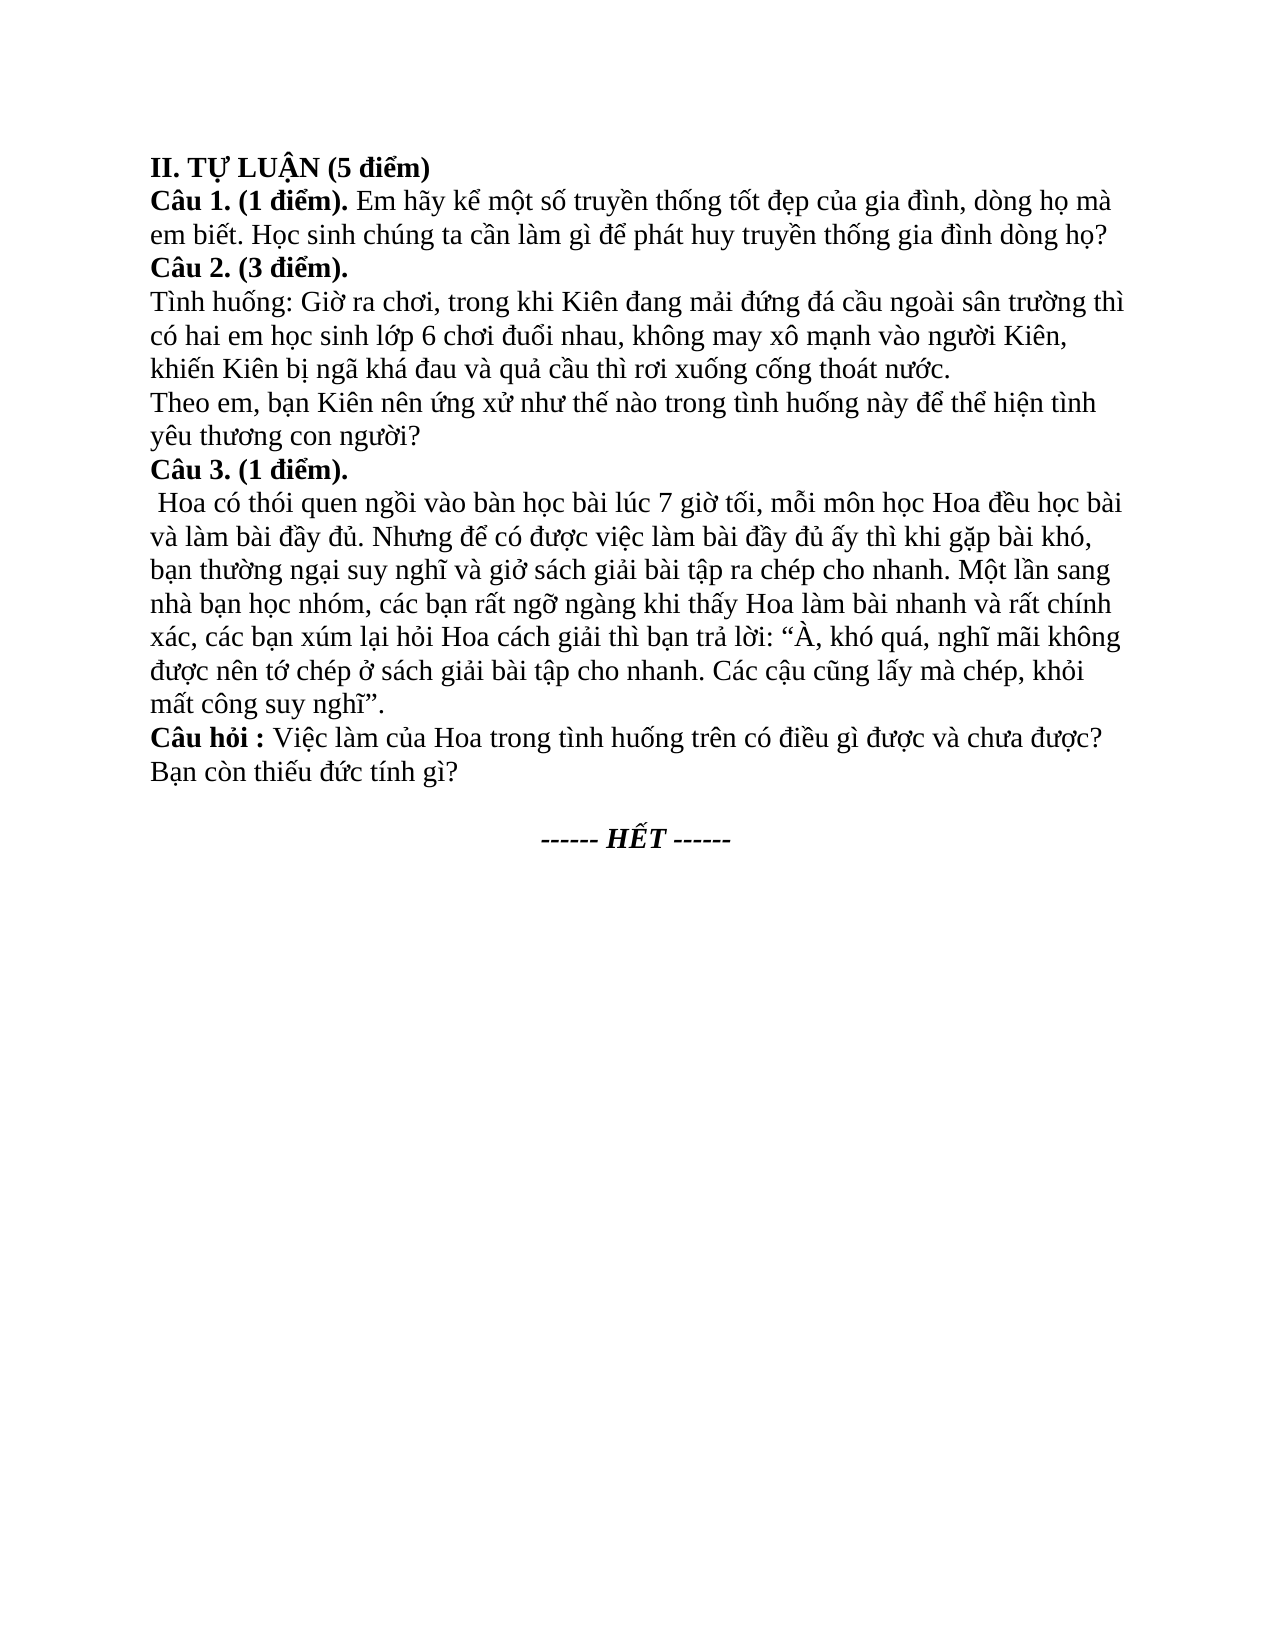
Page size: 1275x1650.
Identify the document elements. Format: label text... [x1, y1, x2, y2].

text II. TỰ LUẬN (5 điểm) [150, 150, 1125, 183]
text Tình huống: Giờ ra chơi, trong khi Kiên đang mải đứng đá cầu ngoài sân trường thì có hai em học sinh lớp 6 chơi đuổi nhau, không may xô mạnh vào người Kiên, khiến Kiên bị ngã khá đau và quả cầu thì rơi xuống cống thoát nước. [150, 284, 1125, 385]
text Câu 2. (3 điểm). [150, 251, 1125, 284]
text Câu 1. (1 điểm). Em hãy kể một số truyền thống tốt đẹp của gia đình, dòng họ mà em biết. Học sinh chúng ta cần làm gì để phát huy truyền thống gia đình dòng họ? [150, 183, 1125, 251]
text Câu hỏi : Việc làm của Hoa trong tình huống trên có điều gì được và chưa được? Bạn còn thiếu đức tính gì? [150, 720, 1125, 787]
text Theo em, bạn Kiên nên ứng xử như thế nào trong tình huống này để thể hiện tình yêu thương con người? [150, 385, 1125, 452]
text Hoa có thói quen ngồi vào bàn học bài lúc 7 giờ tối, mỗi môn học Hoa đều học bài và làm bài đầy đủ. Nhưng để có được việc làm bài đầy đủ ấy thì khi gặp bài khó, bạn thường ngại suy nghĩ và giở sách giải bài tập ra chép cho nhanh. Một lần sang nhà bạn học nhóm, các bạn rất ngỡ ngàng khi thấy Hoa làm bài nhanh và rất chính xác, các bạn xúm lại hỏi Hoa cách giải thì bạn trả lời: “À, khó quá, nghĩ mãi không được nên tớ chép ở sách giải bài tập cho nhanh. Các cậu cũng lấy mà chép, khỏi mất công suy nghĩ”. [150, 485, 1125, 720]
text ------ HẾT ------ [150, 821, 1125, 854]
text Câu 3. (1 điểm). [150, 452, 1125, 485]
